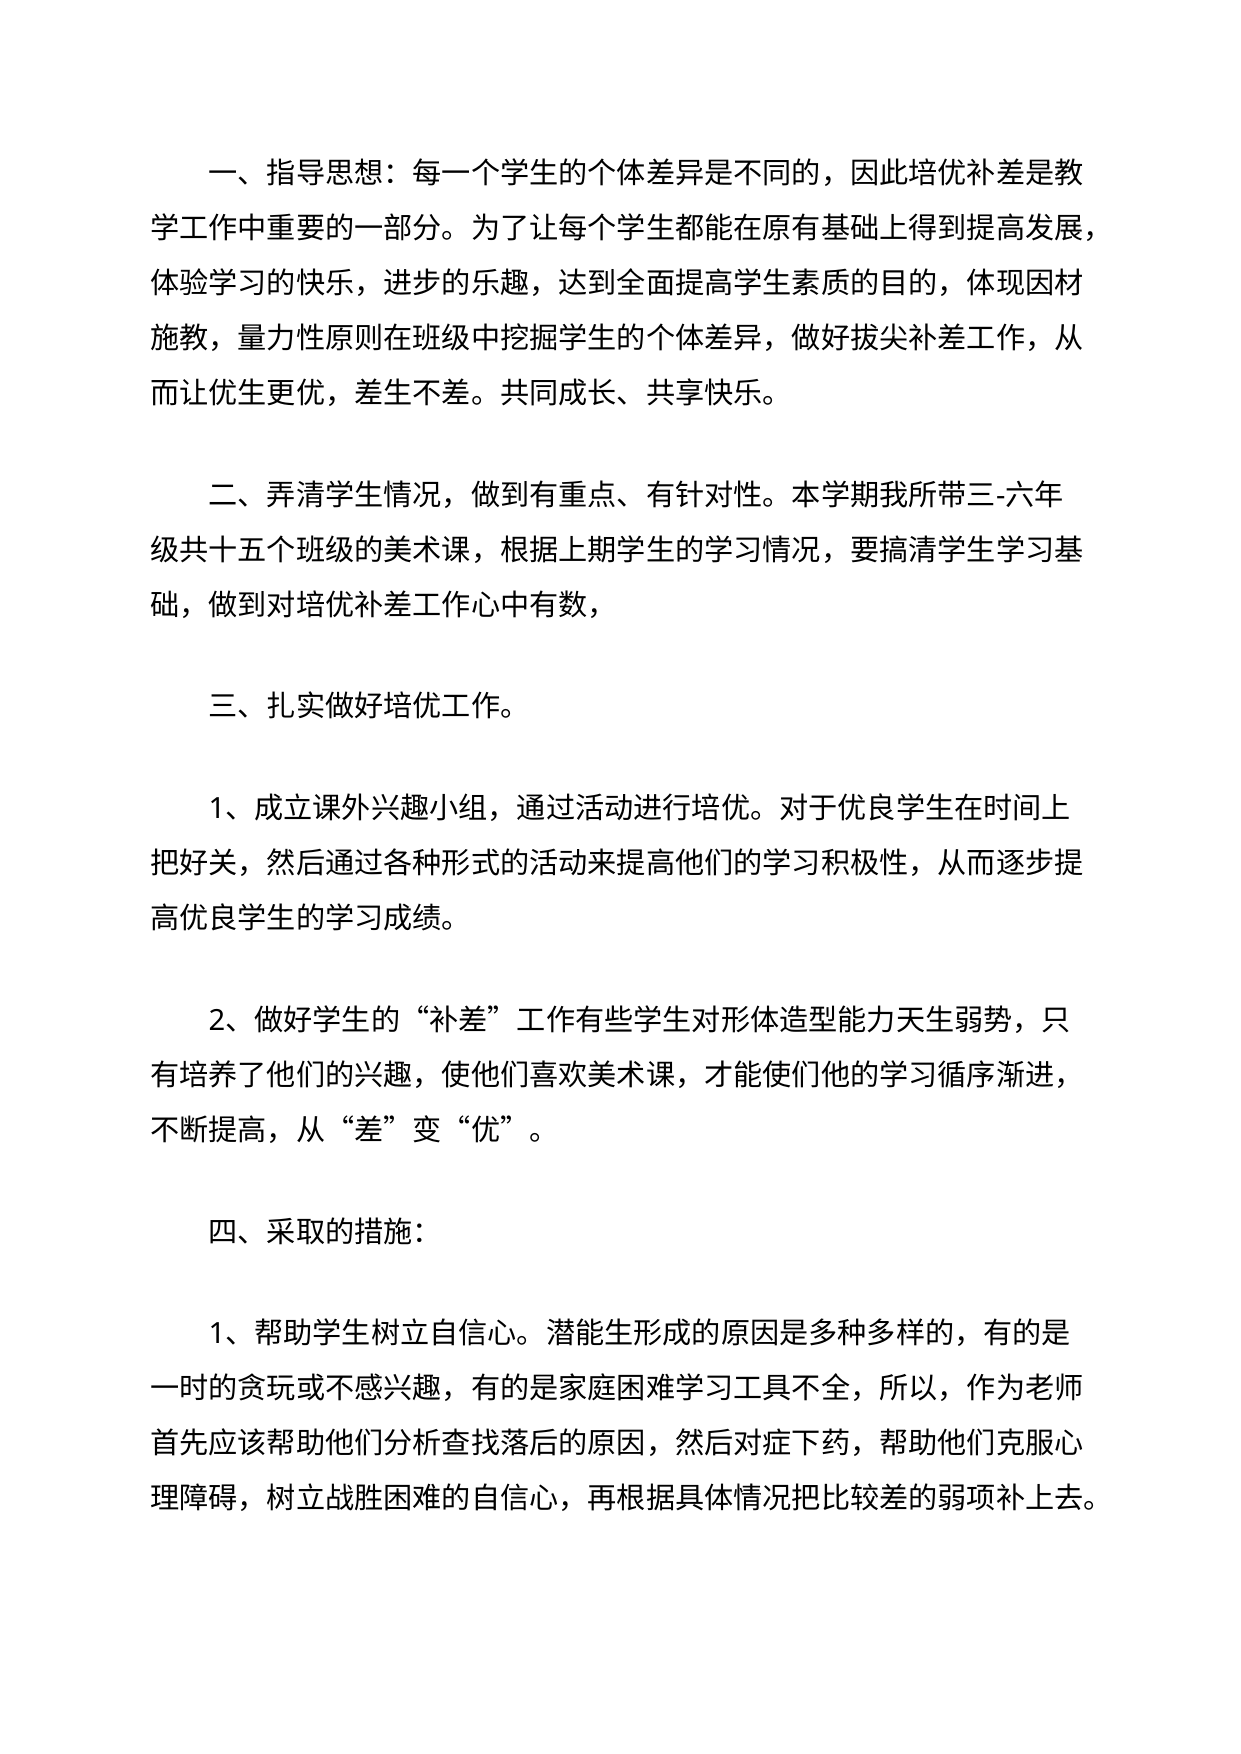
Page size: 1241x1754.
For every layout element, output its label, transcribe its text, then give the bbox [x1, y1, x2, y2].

text 二、弄清学生情况，做到有重点、有针对性。本学期我所带三-六年级共十五个班级的美术课，根据上期学生的学习情况，要搞清学生学习基础，做到对培优补差工作心中有数， [150, 471, 1090, 623]
text 1、帮助学生树立自信心。潜能生形成的原因是多种多样的，有的是一时的贪玩或不感兴趣，有的是家庭困难学习工具不全，所以，作为老师首先应该帮助他们分析查找落后的原因，然后对症下药，帮助他们克服心理障碍，树立战胜困难的自信心，再根据具体情况把比较差的弱项补上去。 [150, 1310, 1090, 1517]
text 1、成立课外兴趣小组，通过活动进行培优。对于优良学生在时间上把好关，然后通过各种形式的活动来提高他们的学习积极性，从而逐步提高优良学生的学习成绩。 [150, 785, 1090, 937]
text 三、扎实做好培优工作。 [150, 683, 1090, 725]
text 四、采取的措施： [150, 1208, 1090, 1250]
text 一、指导思想：每一个学生的个体差异是不同的，因此培优补差是教学工作中重要的一部分。为了让每个学生都能在原有基础上得到提高发展，体验学习的快乐，进步的乐趣，达到全面提高学生素质的目的，体现因材施教，量力性原则在班级中挖掘学生的个体差异，做好拔尖补差工作，从而让优生更优，差生不差。共同成长、共享快乐。 [150, 150, 1090, 412]
text 2、做好学生的“补差”工作有些学生对形体造型能力天生弱势，只有培养了他们的兴趣，使他们喜欢美术课，才能使们他的学习循序渐进，不断提高，从“差”变“优”。 [150, 996, 1090, 1149]
